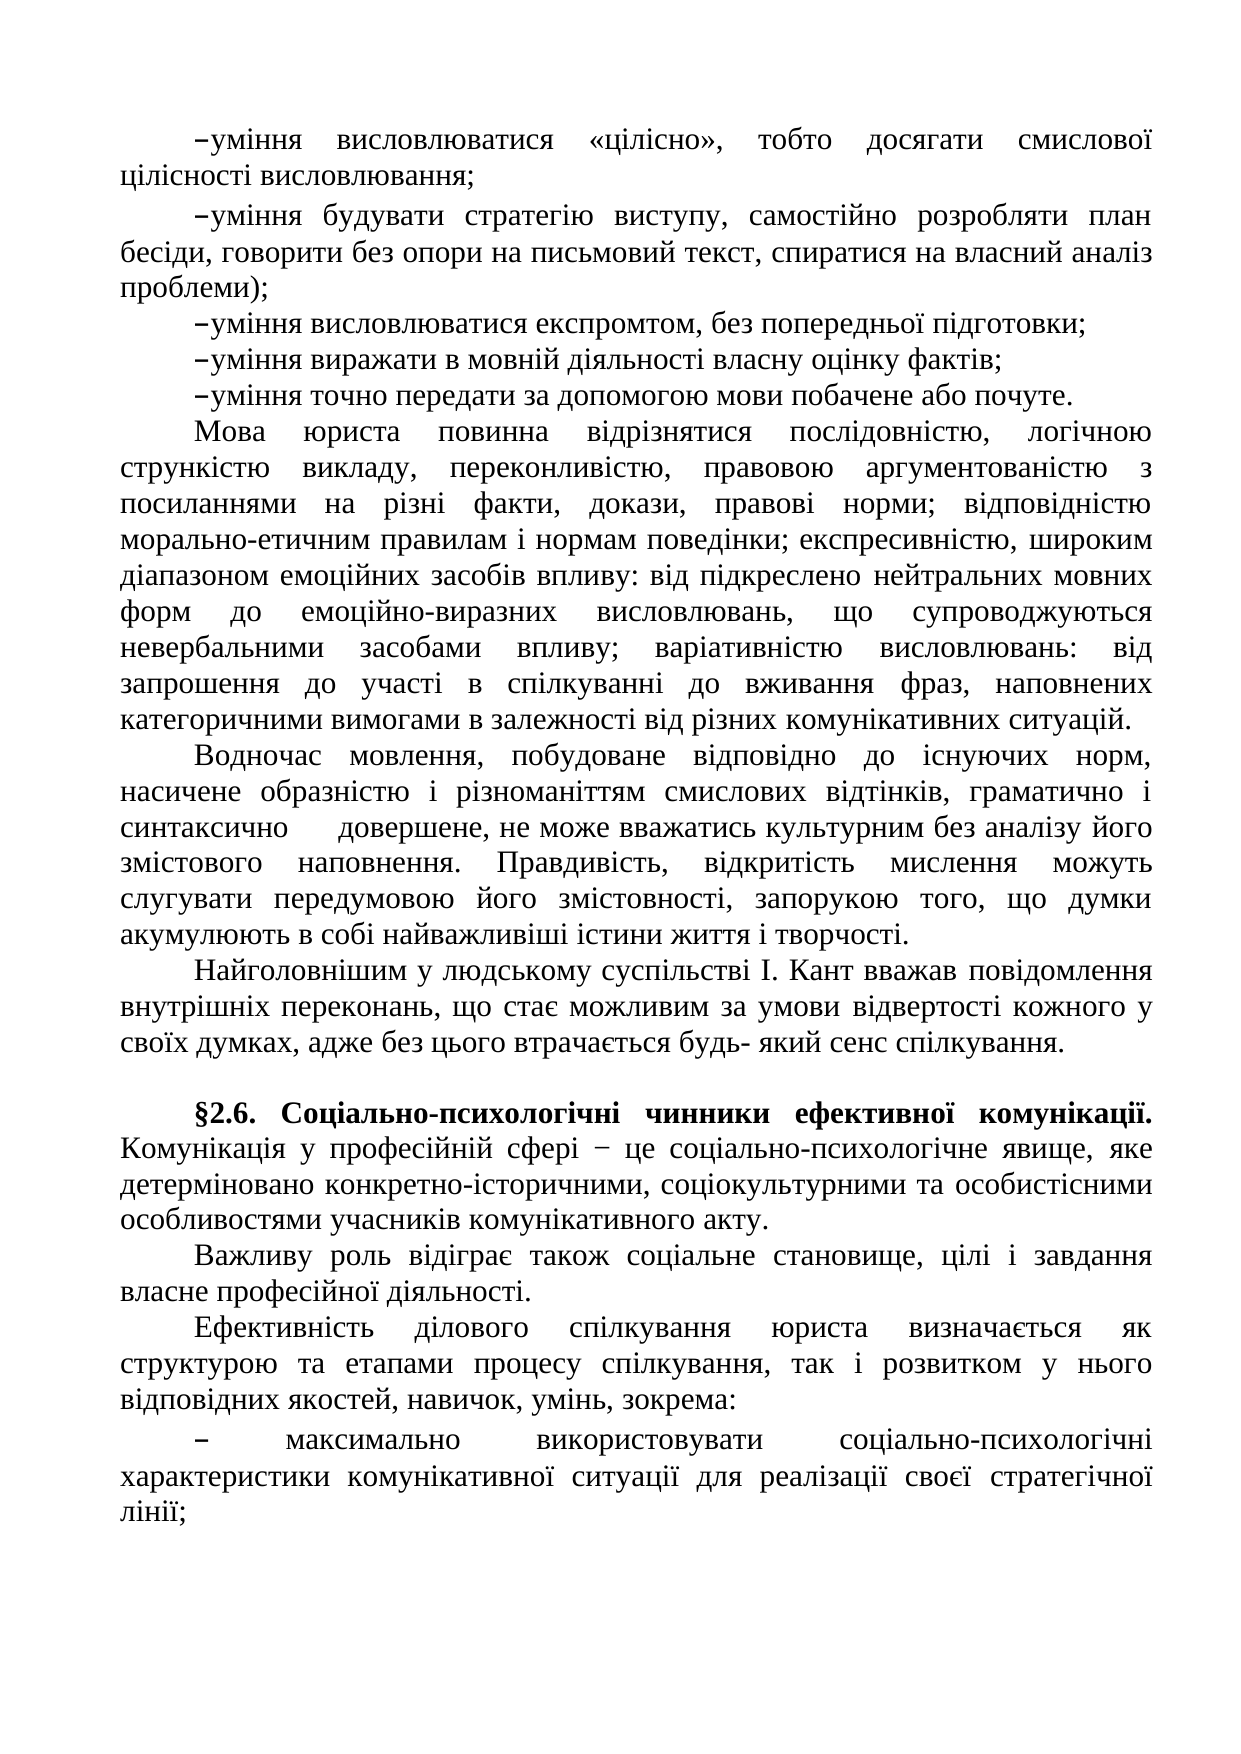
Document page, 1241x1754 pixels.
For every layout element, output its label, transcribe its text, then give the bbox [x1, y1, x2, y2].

list уміння будувати стратегію виступу, самостійно розробляти план бесіди, говорити без опори на письмовий текст, спиратися на власний аналіз проблеми); [120, 192, 1153, 304]
text Водночас мовлення, побудоване відповідно до існуючих норм, насичене образністю і різноманіттям смислових відтінків, граматично і синтаксично довершене, не може вважатись культурним без аналізу його змістового наповнення. Правдивість, відкритість мислення можуть слугувати передумовою його змістовності, запорукою того, що думки акумулюють в собі найважливіші істини життя і творчості. [120, 736, 1153, 952]
list уміння точно передати за допомогою мови побачене або почуте. [120, 377, 1153, 412]
text Важливу роль відіграє також соціальне становище, цілі і завдання власне професійної діяльності. [120, 1236, 1153, 1308]
text – максимально використовувати соціально-психологічні характеристики комунікативної ситуації для реалізації своєї стратегічної лінії; [120, 1416, 1153, 1528]
list уміння висловлюватися експромтом, без попередньої підготовки; [120, 304, 1153, 341]
text Ефективність ділового спілкування юриста визначається як структурою та етапами процесу спілкування, так і розвитком у нього відповідних якостей, навичок, умінь, зокрема: [120, 1308, 1153, 1416]
list уміння висловлюватися «цілісно», тобто досягати смислової цілісності висловлювання; [120, 117, 1153, 192]
text Мова юриста повинна відрізнятися послідовністю, логічною стрункістю викладу, переконливістю, правовою аргументованістю з посиланнями на різні факти, докази, правові норми; відповідністю морально-етичним правилам і нормам поведінки; експресивністю, широким діапазоном емоційних засобів впливу: від підкреслено нейтральних мовних форм до емоційно-виразних висловлювань, що супроводжуються невербальними засобами впливу; варіативністю висловлювань: від запрошення до участі в спілкуванні до вживання фраз, наповнених категоричними вимогами в залежності від різних комунікативних ситуацій. [120, 412, 1153, 736]
text Найголовнішим у людському суспільстві І. Кант вважав повідомлення внутрішніх переконань, що стає можливим за умови відвертості кожного у своїх думках, адже без цього втрачається будь- який сенс спілкування. [120, 952, 1153, 1059]
list уміння виражати в мовній діяльності власну оцінку фактів; [120, 341, 1153, 377]
text §2.6. Соціально-психологічні чинники ефективної комунікації. Комунікація у професійній сфері − це соціально-психологічне явище, яке детерміновано конкретно-історичними, соціокультурними та особистісними особливостями учасників комунікативного акту. [120, 1095, 1153, 1236]
